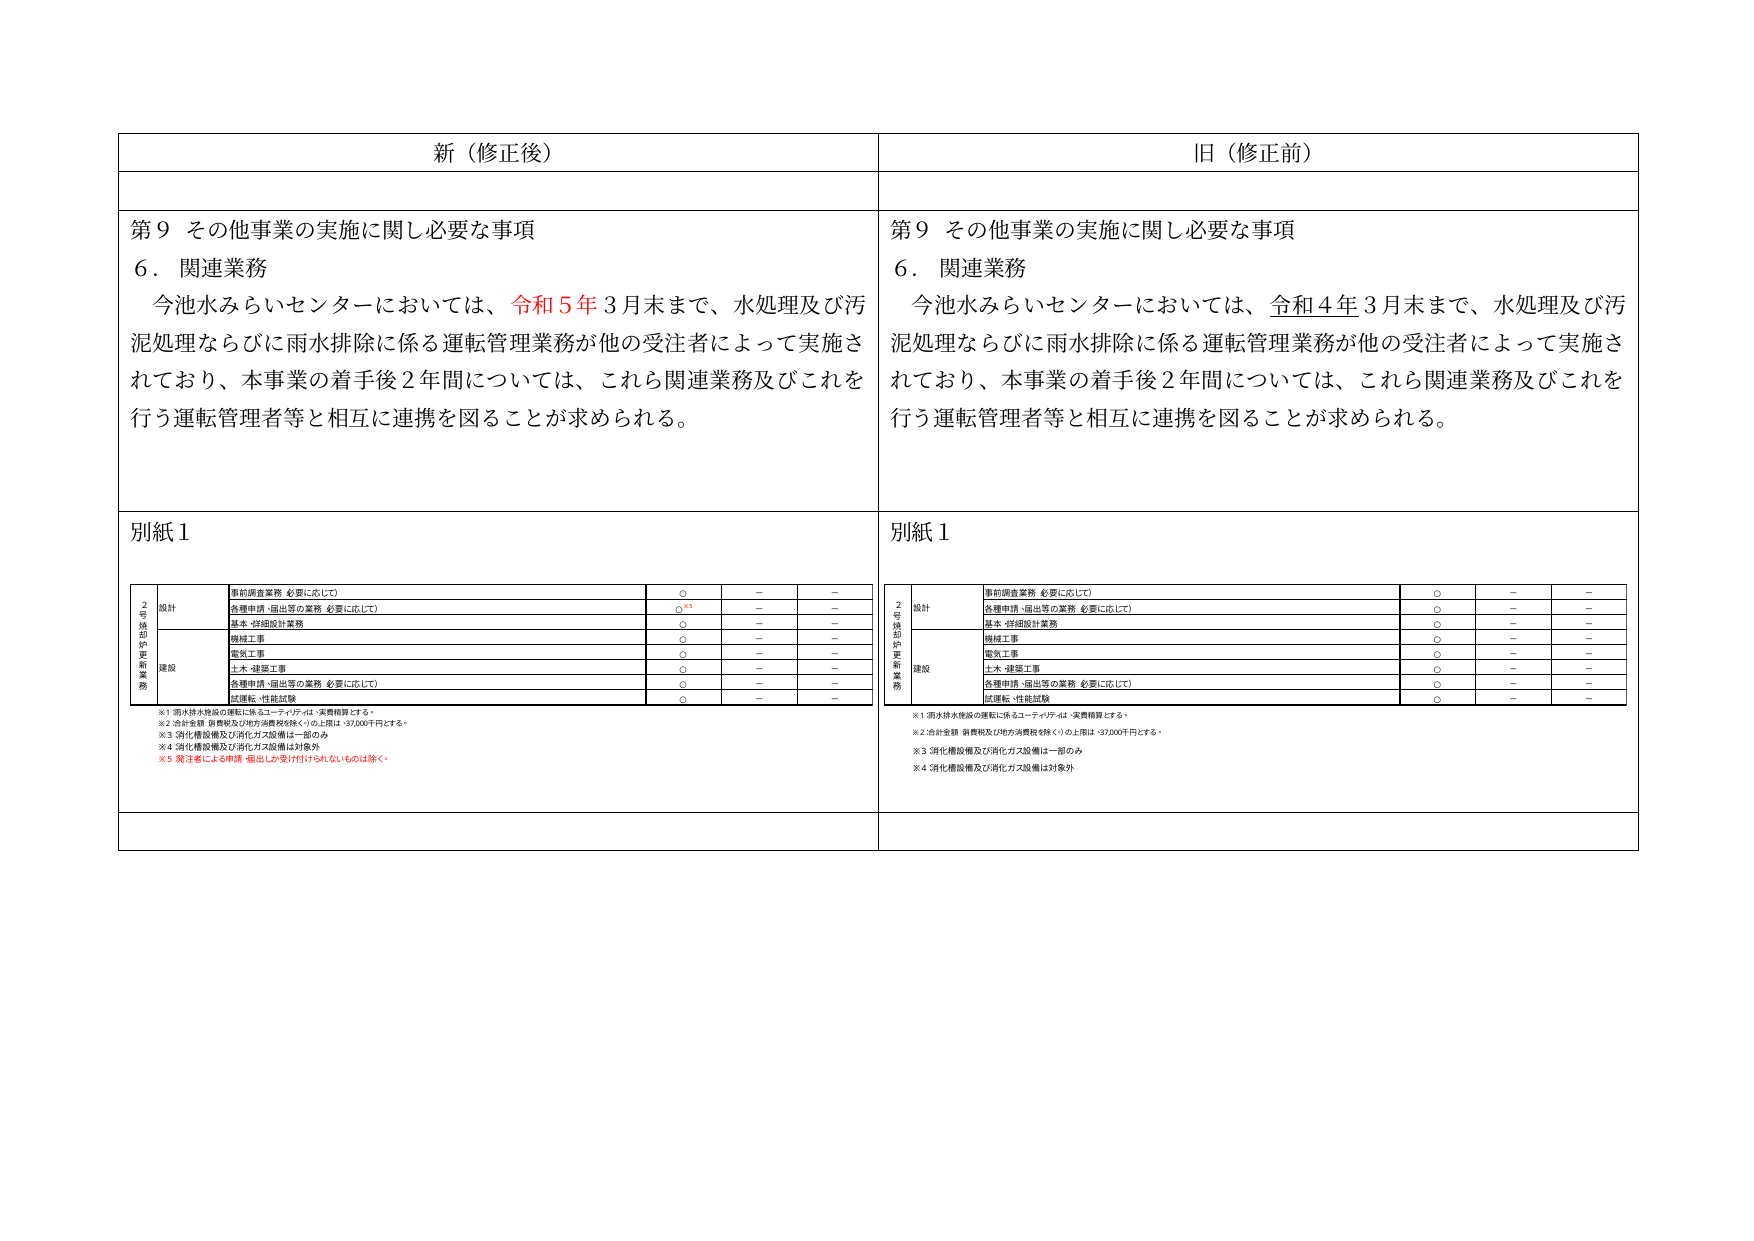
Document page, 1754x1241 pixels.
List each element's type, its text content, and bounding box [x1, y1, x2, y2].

table_cell [879, 813, 1638, 850]
table_cell [119, 813, 878, 850]
table_cell 第９ その他事業の実施に関し必要な事項 ６． 関連業務 今池水みらいセンターにおいては、令和４年３月末まで、水処理及び汚泥処理ならびに雨水排除に係る運転管理業務が他の受注者によって実施されており、本事業の着手後２年間については、これら関連業務及びこれを行う運転管理者等と相互に連携を図ることが求められる。 [879, 211, 1638, 511]
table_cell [879, 172, 1638, 210]
table_header 旧（修正前） [879, 134, 1638, 171]
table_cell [119, 172, 878, 210]
table_cell 別紙１ [879, 512, 1638, 812]
table_cell 別紙１ [119, 512, 878, 812]
table_header 新（修正後） [119, 134, 878, 171]
table_cell 第９ その他事業の実施に関し必要な事項 ６． 関連業務 今池水みらいセンターにおいては、令和５年３月末まで、水処理及び汚泥処理ならびに雨水排除に係る運転管理業務が他の受注者によって実施されており、本事業の着手後２年間については、これら関連業務及びこれを行う運転管理者等と相互に連携を図ることが求められる。 [119, 211, 878, 511]
